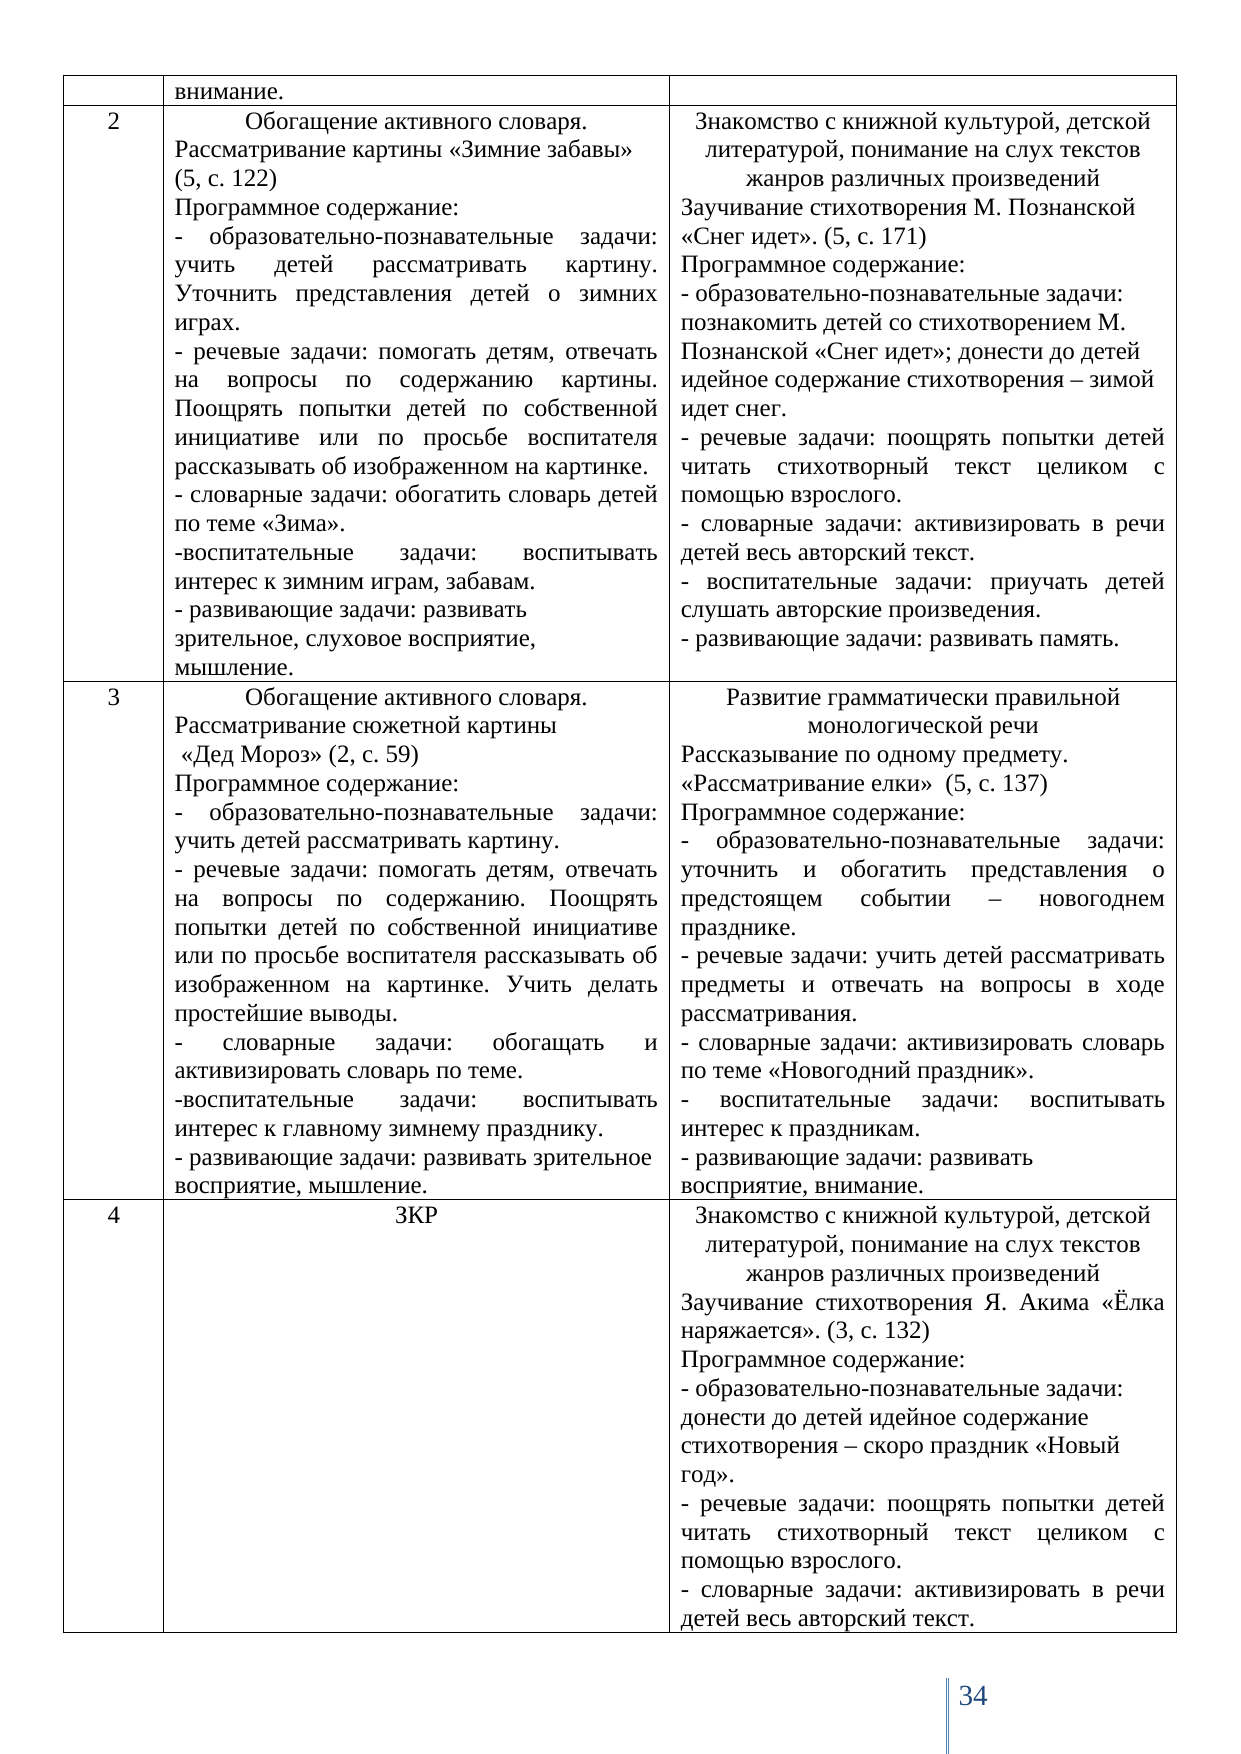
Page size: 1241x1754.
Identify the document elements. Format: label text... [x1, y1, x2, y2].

table_cell Обогащение активного словаря. Рассматривание сюжетной картины «Дед Мороз» (2, с. 59) Программное содержание: - образовательно-познавательные задачи: учить детей рассматривать картину. - речевые задачи: помогать детям, отвечать на вопросы по содержанию. Поощрять попытки детей по собственной инициативе или по просьбе воспитателя рассказывать об изображенном на картинке. Учить делать простейшие выводы. - словарные задачи: обогащать и активизировать словарь по теме. -воспитательные задачи: воспитывать интерес к главному зимнему празднику. - развивающие задачи: развивать зрительное восприятие, мышление. [164, 682, 669, 1199]
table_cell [670, 1200, 1176, 1632]
table_cell Знакомство с книжной культурой, детской литературой, понимание на слух текстов жанров различных произведений Заучивание стихотворения М. Познанской «Снег идет». (5, с. 171) Программное содержание: - образовательно-познавательные задачи: познакомить детей со стихотворением М. Познанской «Снег идет»; донести до детей идейное содержание стихотворения – зимой идет снег. - речевые задачи: поощрять попытки детей читать стихотворный текст целиком с помощью взрослого. - словарные задачи: активизировать в речи детей весь авторский текст. - воспитательные задачи: приучать детей слушать авторские произведения. - развивающие задачи: развивать память. [670, 106, 1176, 681]
table_cell ЗКР [164, 1200, 669, 1632]
table_cell 3 [64, 682, 163, 1199]
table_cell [670, 76, 1176, 105]
table_cell 2 [64, 106, 163, 681]
table_cell 4 [64, 1200, 163, 1632]
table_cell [164, 76, 669, 105]
table_cell Развитие грамматически правильной монологической речи Рассказывание по одному предмету. «Рассматривание елки» (5, с. 137) Программное содержание: - образовательно-познавательные задачи: уточнить и обогатить представления о предстоящем событии – новогоднем празднике. - речевые задачи: учить детей рассматривать предметы и отвечать на вопросы в ходе рассматривания. - словарные задачи: активизировать словарь по теме «Новогодний праздник». - воспитательные задачи: воспитывать интерес к праздникам. - развивающие задачи: развивать восприятие, внимание. [670, 682, 1176, 1199]
table_cell Обогащение активного словаря. Рассматривание картины «Зимние забавы» (5, с. 122) Программное содержание: - образовательно-познавательные задачи: учить детей рассматривать картину. Уточнить представления детей о зимних играх. - речевые задачи: помогать детям, отвечать на вопросы по содержанию картины. Поощрять попытки детей по собственной инициативе или по просьбе воспитателя рассказывать об изображенном на картинке. - словарные задачи: обогатить словарь детей по теме «Зима». -воспитательные задачи: воспитывать интерес к зимним играм, забавам. - развивающие задачи: развивать зрительное, слуховое восприятие, мышление. [164, 106, 669, 681]
table_cell 1 [64, 76, 163, 105]
